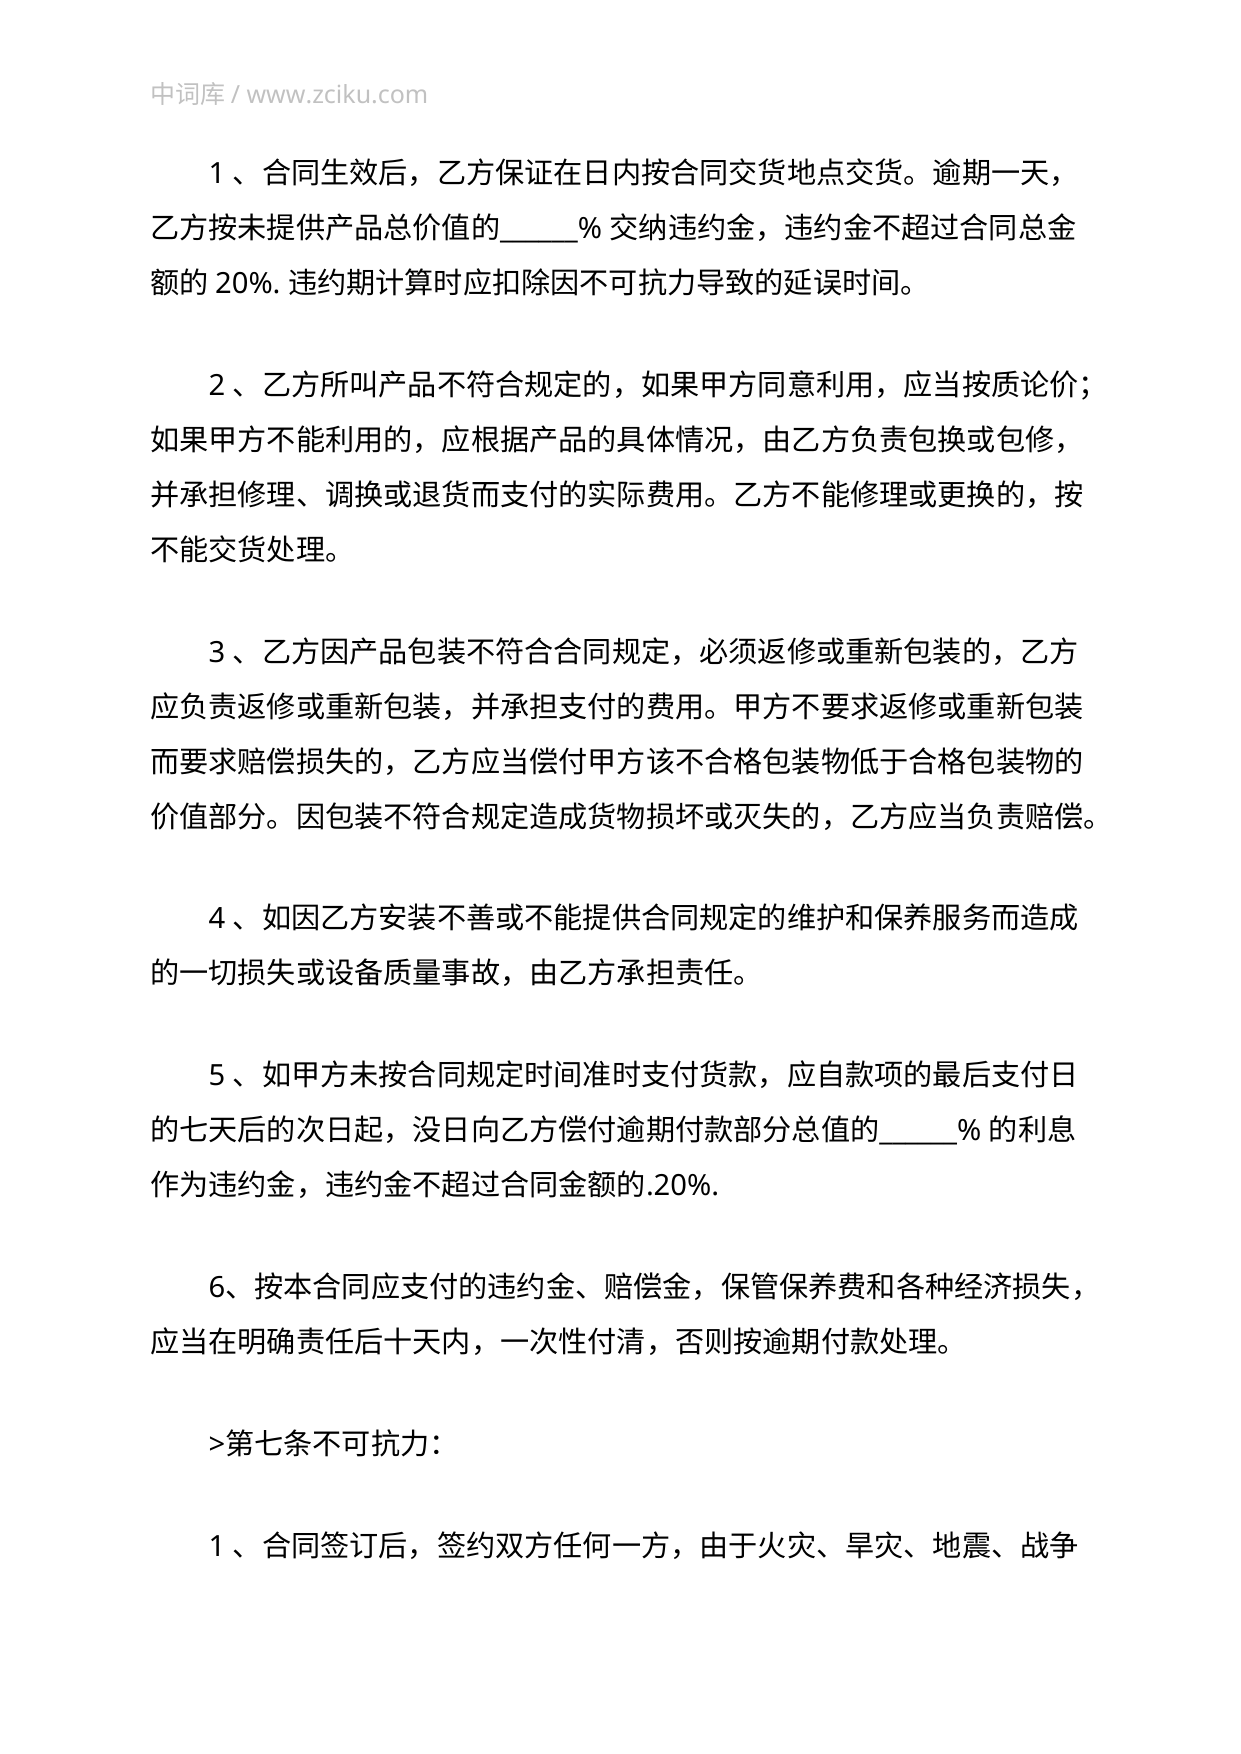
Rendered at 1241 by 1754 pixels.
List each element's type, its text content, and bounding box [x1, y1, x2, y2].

text 3 、乙方因产品包装不符合合同规定，必须返修或重新包装的，乙方应负责返修或重新包装，并承担支付的费用。甲方不要求返修或重新包装而要求赔偿损失的，乙方应当偿付甲方该不合格包装物低于合格包装物的价值部分。因包装不符合规定造成货物损坏或灭失的，乙方应当负责赔偿。 [150, 628, 1090, 836]
text 5 、如甲方未按合同规定时间准时支付货款，应自款项的最后支付日的七天后的次日起，没日向乙方偿付逾期付款部分总值的______% 的利息作为违约金，违约金不超过合同金额的.20%. [150, 1052, 1090, 1204]
text 2 、乙方所叫产品不符合规定的，如果甲方同意利用，应当按质论价；如果甲方不能利用的，应根据产品的具体情况，由乙方负责包换或包修，并承担修理、调换或退货而支付的实际费用。乙方不能修理或更换的，按不能交货处理。 [150, 362, 1090, 569]
text 6、按本合同应支付的违约金、赔偿金，保管保养费和各种经济损失，应当在明确责任后十天内，一次性付清，否则按逾期付款处理。 [150, 1264, 1090, 1361]
text >第七条不可抗力： [150, 1421, 1090, 1463]
text 4 、如因乙方安装不善或不能提供合同规定的维护和保养服务而造成的一切损失或设备质量事故，由乙方承担责任。 [150, 895, 1090, 992]
text 1 、合同生效后，乙方保证在日内按合同交货地点交货。逾期一天，乙方按未提供产品总价值的______% 交纳违约金，违约金不超过合同总金额的 20%. 违约期计算时应扣除因不可抗力导致的延误时间。 [150, 150, 1090, 302]
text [150, 1523, 1090, 1565]
